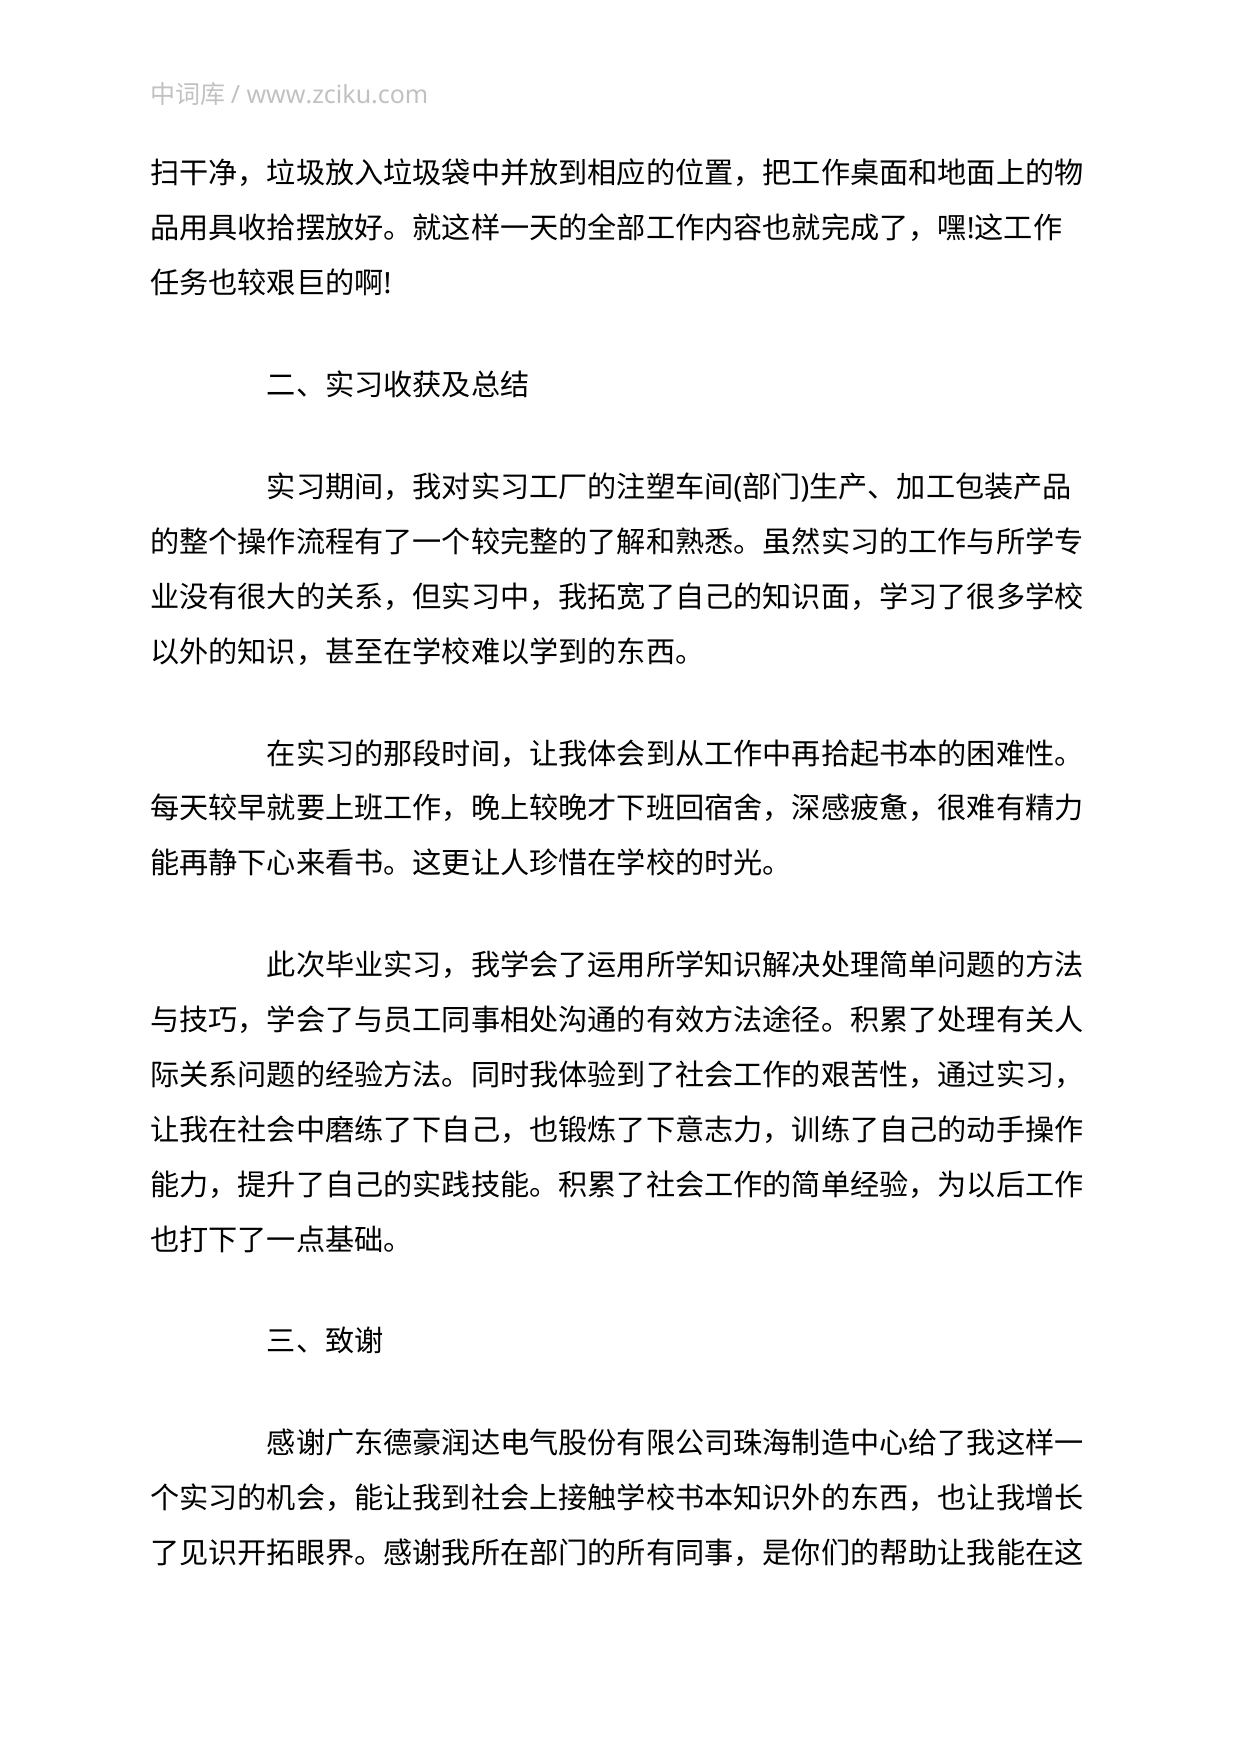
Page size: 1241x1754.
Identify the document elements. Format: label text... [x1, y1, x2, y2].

text 在实习的那段时间，让我体会到从工作中再拾起书本的困难性。每天较早就要上班工作，晚上较晚才下班回宿舍，深感疲惫，很难有精力能再静下心来看书。这更让人珍惜在学校的时光。 [150, 730, 1090, 882]
text 三、致谢 [150, 1318, 1090, 1360]
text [150, 150, 1090, 302]
text 实习期间，我对实习工厂的注塑车间(部门)生产、加工包装产品的整个操作流程有了一个较完整的了解和熟悉。虽然实习的工作与所学专业没有很大的关系，但实习中，我拓宽了自己的知识面，学习了很多学校以外的知识，甚至在学校难以学到的东西。 [150, 464, 1090, 671]
text 此次毕业实习，我学会了运用所学知识解决处理简单问题的方法与技巧，学会了与员工同事相处沟通的有效方法途径。积累了处理有关人际关系问题的经验方法。同时我体验到了社会工作的艰苦性，通过实习，让我在社会中磨练了下自己，也锻炼了下意志力，训练了自己的动手操作能力，提升了自己的实践技能。积累了社会工作的简单经验，为以后工作也打下了一点基础。 [150, 942, 1090, 1258]
text 二、实习收获及总结 [150, 362, 1090, 404]
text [150, 1420, 1090, 1572]
